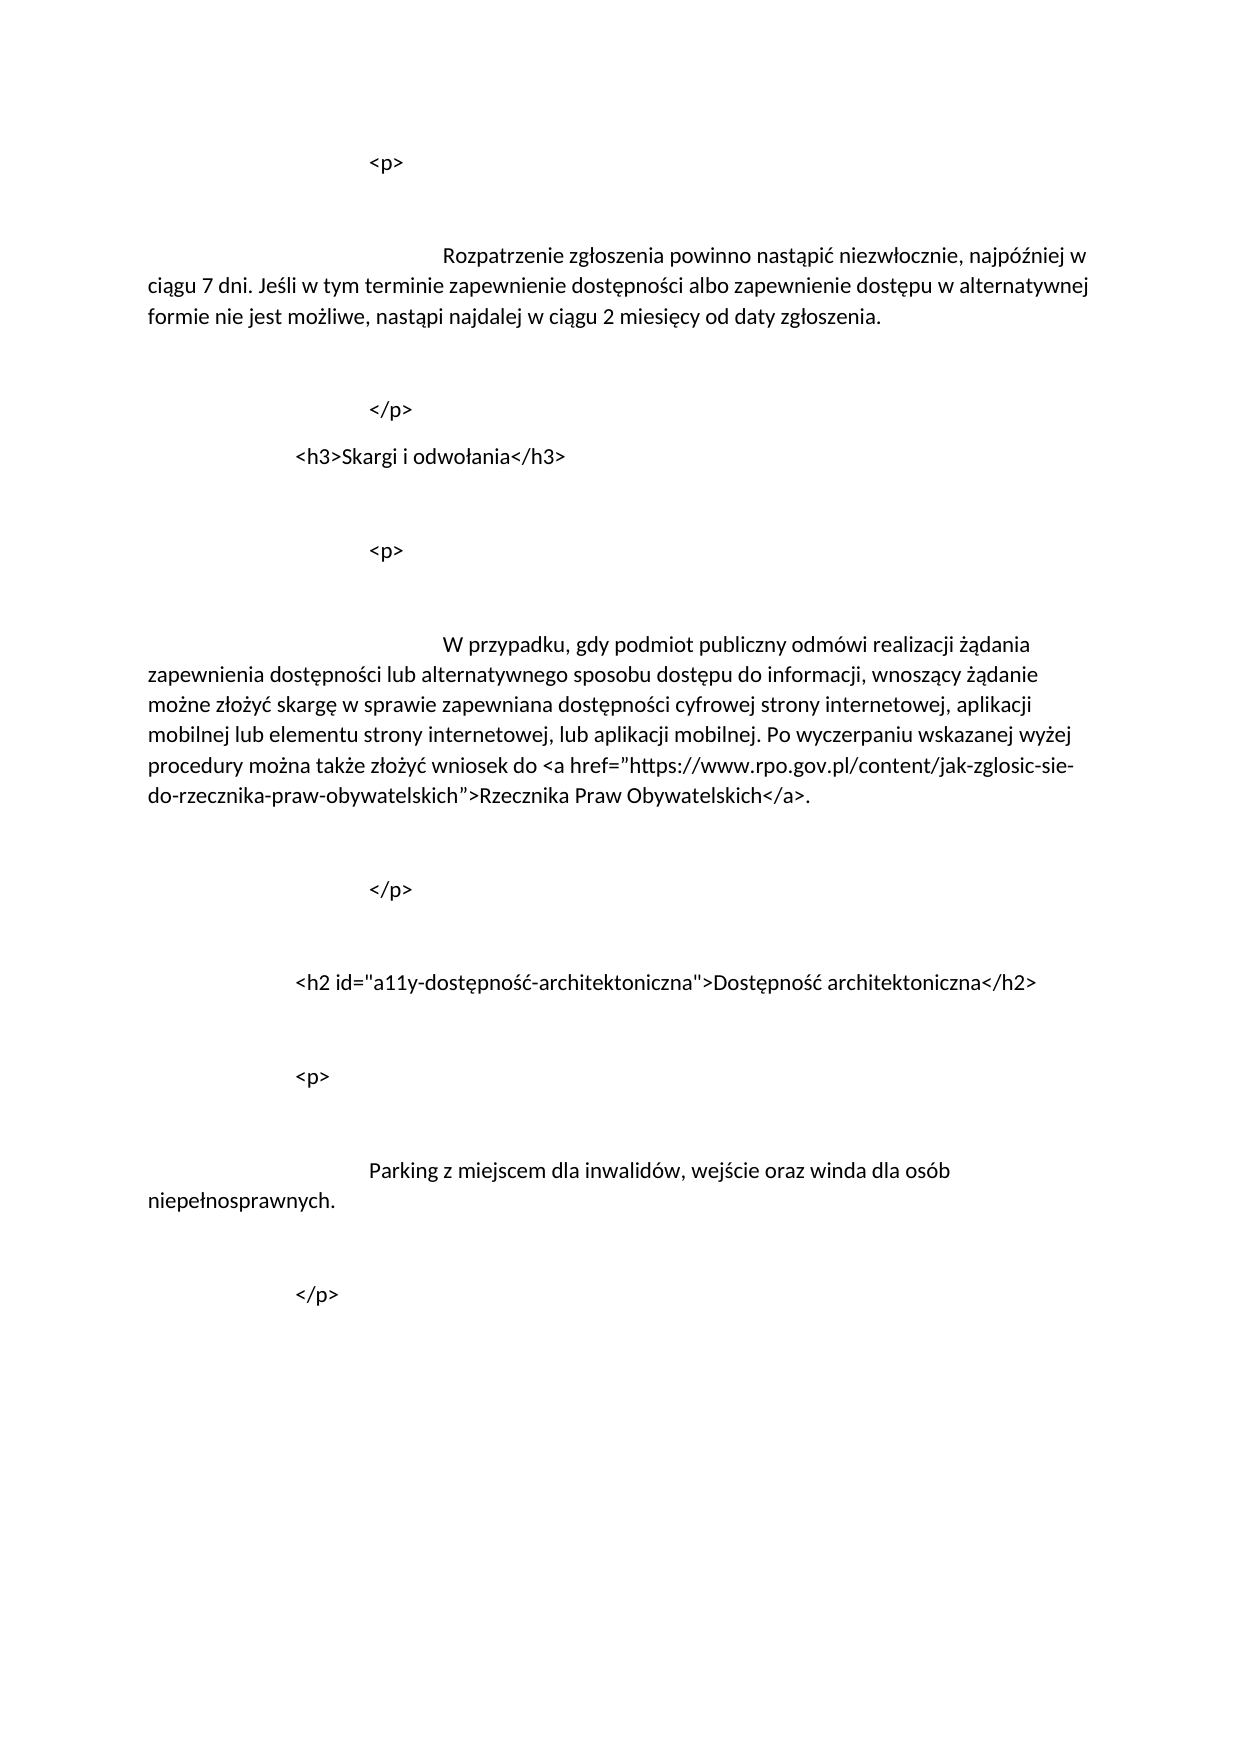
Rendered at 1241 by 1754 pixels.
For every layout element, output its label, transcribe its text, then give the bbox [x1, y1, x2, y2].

text Parking z miejscem dla inwalidów, wejście oraz winda dla osób niepełnosprawnych. [148, 1156, 1093, 1214]
text Rozpatrzenie zgłoszenia powinno nastąpić niezwłocznie, najpóźniej w ciągu 7 dni. Jeśli w tym terminie zapewnienie dostępności albo zapewnienie dostępu w alternatywnej formie nie jest możliwe, nastąpi najdalej w ciągu 2 miesięcy od daty zgłoszenia. [148, 241, 1093, 330]
text <p> [148, 148, 1093, 176]
text <p> [148, 536, 1093, 564]
text </p> [148, 1280, 1093, 1308]
text </p> [148, 875, 1093, 903]
text <h2 id="a11y-dostępność-architektoniczna">Dostępność architektoniczna</h2> [148, 968, 1093, 996]
text <p> [148, 1062, 1093, 1090]
text W przypadku, gdy podmiot publiczny odmówi realizacji żądania zapewnienia dostępności lub alternatywnego sposobu dostępu do informacji, wnoszący żądanie możne złożyć skargę w sprawie zapewniana dostępności cyfrowej strony internetowej, aplikacji mobilnej lub elementu strony internetowej, lub aplikacji mobilnej. Po wyczerpaniu wskazanej wyżej procedury można także złożyć wniosek do <a href=”https://www.rpo.gov.pl/content/jak-zglosic-sie-do-rzecznika-praw-obywatelskich”>Rzecznika Praw Obywatelskich</a>. [148, 630, 1093, 809]
text </p> [148, 396, 1093, 423]
text <h3>Skargi i odwołania</h3> [148, 442, 1093, 470]
